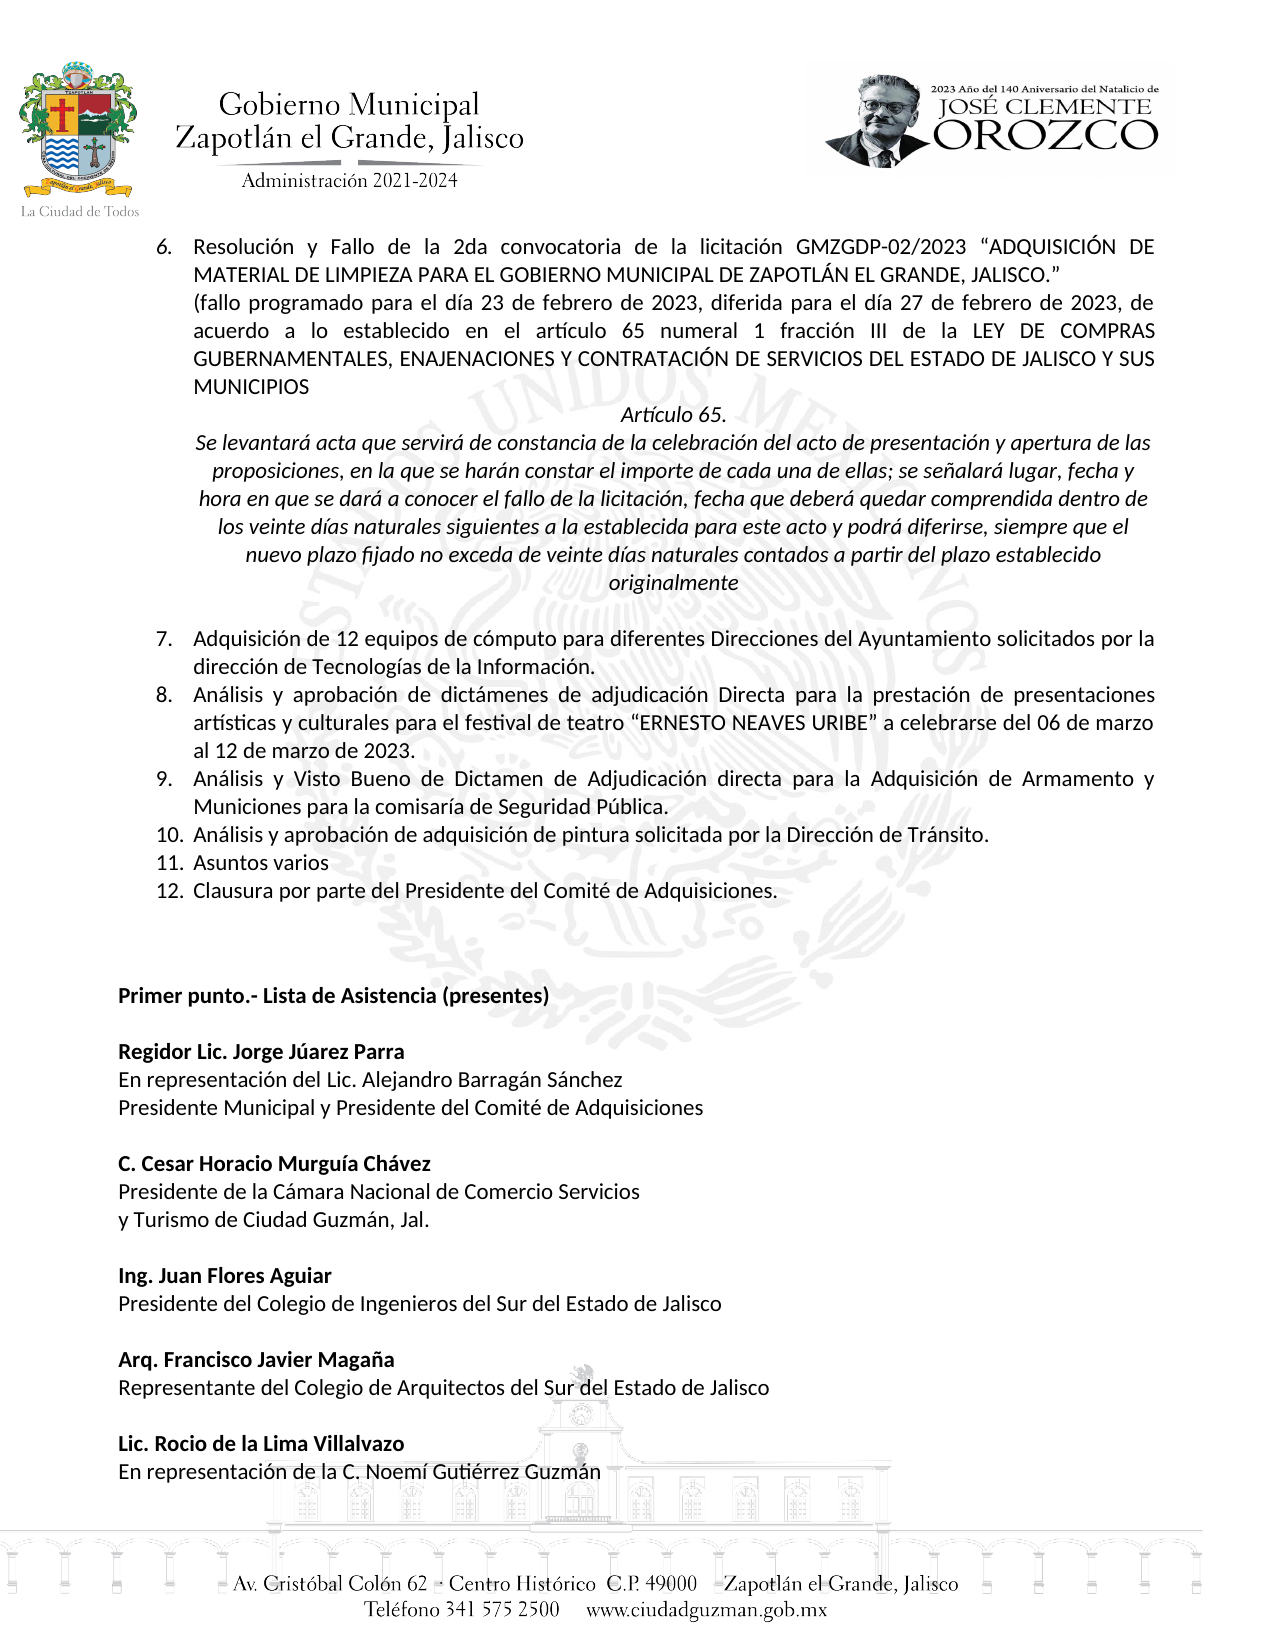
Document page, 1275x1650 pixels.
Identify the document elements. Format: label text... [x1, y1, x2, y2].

text C. Cesar Horacio Murguía Chávez [118, 1149, 1157, 1177]
text En representación del Lic. Alejandro Barragán Sánchez [118, 1065, 1157, 1093]
list Clausura por parte del Presidente del Comité de Adquisiciones. [156, 876, 1157, 904]
text Presidente Municipal y Presidente del Comité de Adquisiciones [118, 1093, 1157, 1121]
list Artículo 65. [193, 400, 1157, 428]
list (fallo programado para el día 23 de febrero de 2023, diferida para el día 27 de febrero de 2023, de acuerdo a lo establecido en el artículo 65 numeral 1 fracción III de la LEY DE COMPRAS GUBERNAMENTALES, ENAJENACIONES Y CONTRATACIÓN DE SERVICIOS DEL ESTADO DE JALISCO Y SUS MUNICIPIOS [193, 288, 1157, 400]
list Asuntos varios [156, 848, 1157, 876]
text Arq. Francisco Javier Magaña [118, 1345, 1157, 1373]
text Ing. Juan Flores Aguiar [118, 1261, 1157, 1289]
list Adquisición de 12 equipos de cómputo para diferentes Direcciones del Ayuntamiento solicitados por la dirección de Tecnologías de la Información. [156, 624, 1157, 680]
text Regidor Lic. Jorge Júarez Parra [118, 1037, 1157, 1065]
text Presidente de la Cámara Nacional de Comercio Servicios [118, 1177, 1157, 1205]
list Análisis y aprobación de dictámenes de adjudicación Directa para la prestación de presentaciones artísticas y culturales para el festival de teatro “ERNESTO NEAVES URIBE” a celebrarse del 06 de marzo al 12 de marzo de 2023. [156, 680, 1157, 764]
text Representante del Colegio de Arquitectos del Sur del Estado de Jalisco [118, 1373, 1157, 1401]
list Análisis y Visto Bueno de Dictamen de Adjudicación directa para la Adquisición de Armamento y Municiones para la comisaría de Seguridad Pública. [156, 764, 1157, 820]
text Lic. Rocio de la Lima Villalvazo [118, 1429, 1157, 1457]
list Resolución y Fallo de la 2da convocatoria de la licitación GMZGDP-02/2023 “ADQUISICIÓN DE MATERIAL DE LIMPIEZA PARA EL GOBIERNO MUNICIPAL DE ZAPOTLÁN EL GRANDE, JALISCO.” [156, 232, 1157, 288]
text Presidente del Colegio de Ingenieros del Sur del Estado de Jalisco [118, 1289, 1157, 1317]
list Análisis y aprobación de adquisición de pintura solicitada por la Dirección de Tránsito. [156, 820, 1157, 848]
text y Turismo de Ciudad Guzmán, Jal. [118, 1205, 1157, 1233]
text En representación de la C. Noemí Gutiérrez Guzmán [118, 1457, 1157, 1486]
text Primer punto.- Lista de Asistencia (presentes) [118, 981, 1157, 1009]
picture [0, 14, 1216, 1650]
